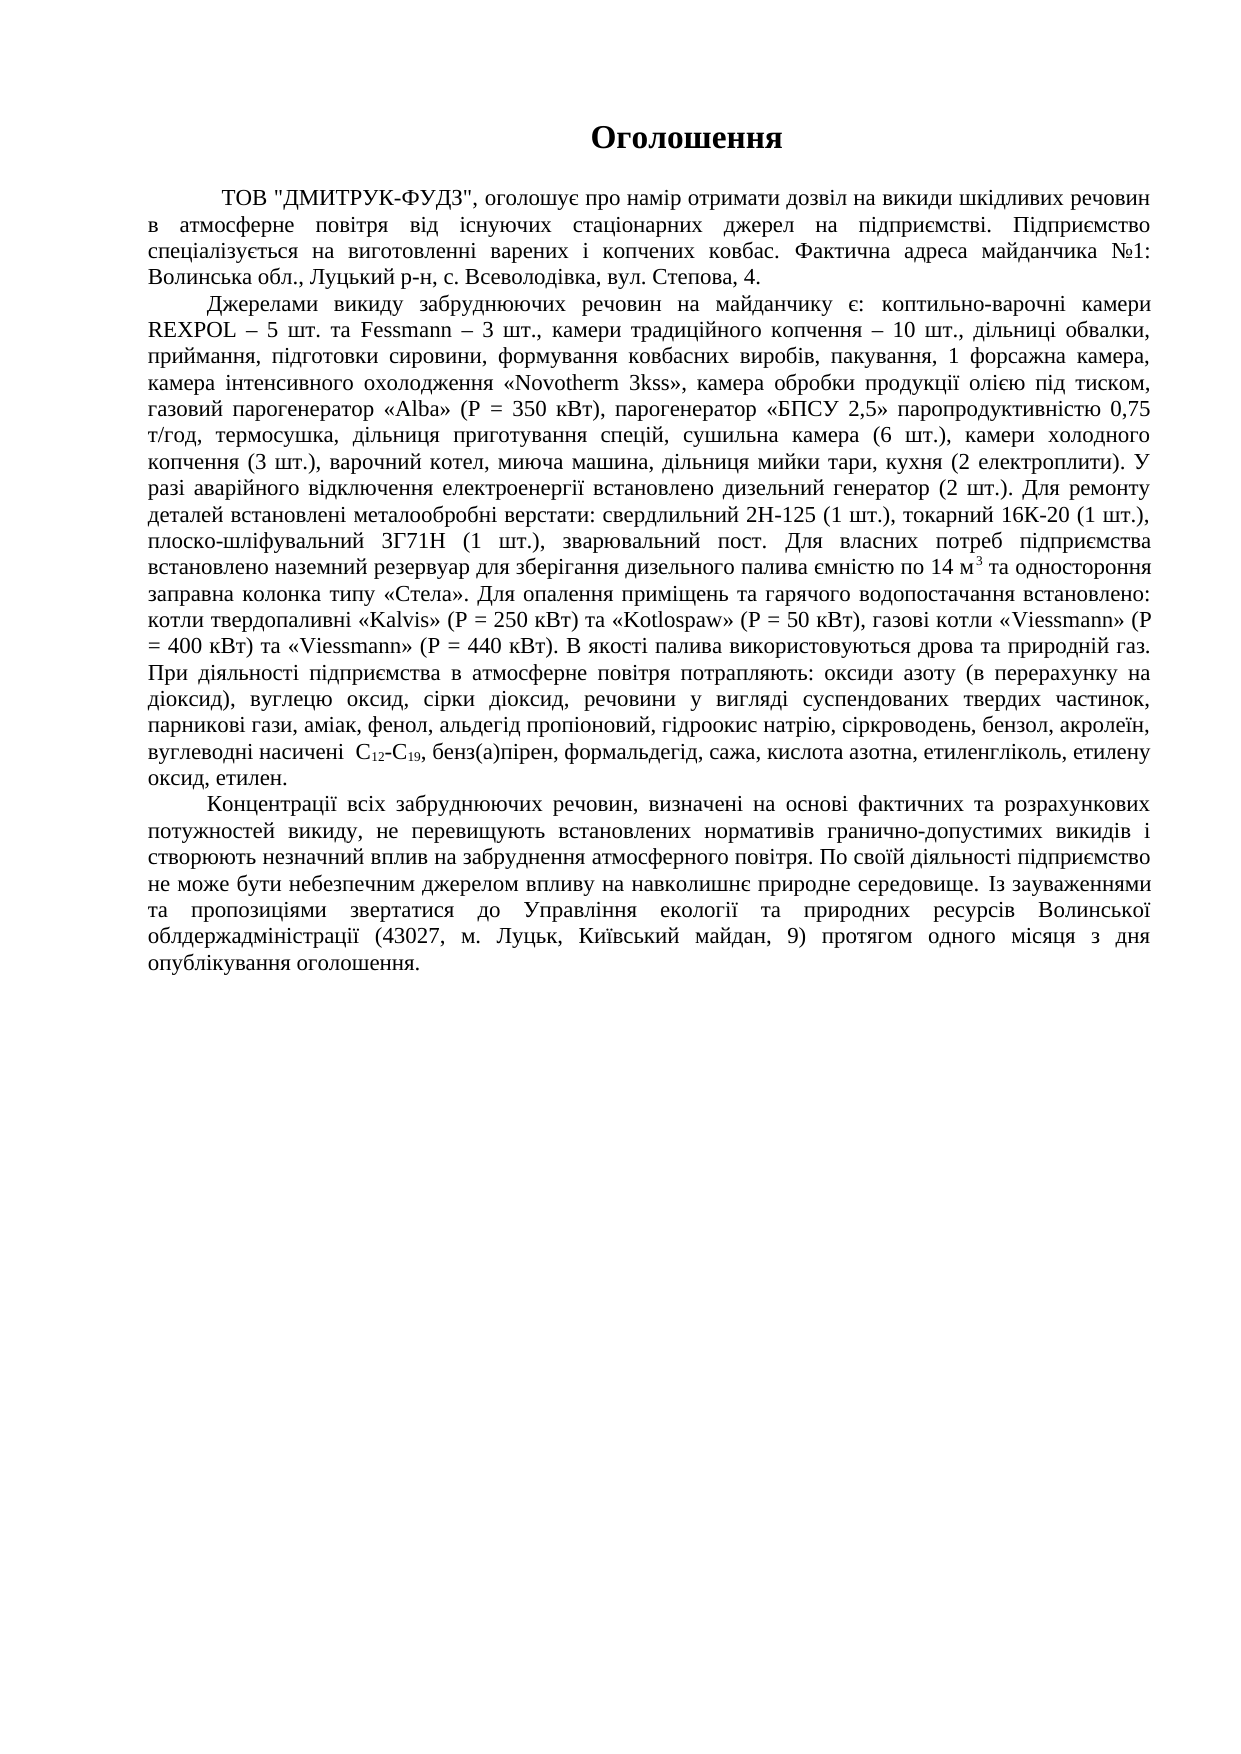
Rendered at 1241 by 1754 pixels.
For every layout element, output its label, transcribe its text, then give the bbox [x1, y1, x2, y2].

text ТОВ "ДМИТРУК-ФУДЗ", оголошує про намір отримати дозвіл на викиди шкідливих речовин в атмосферне повітря від існуючих стаціонарних джерел на підприємстві. Підприємство спеціалізується на виготовленні варених і копчених ковбас. Фактична адреса майданчика №1: Волинська обл., Луцький р-н, с. Всеволодівка, вул. Степова, 4. [148, 184, 1152, 290]
text Концентрації всіх забруднюючих речовин, визначені на основі фактичних та розрахункових потужностей викиду, не перевищують встановлених нормативів гранично-допустимих викидів і створюють незначний вплив на забруднення атмосферного повітря. По своїй діяльності підприємство не може бути небезпечним джерелом впливу на навколишнє природне середовище. Із зауваженнями та пропозиціями звертатися до Управління екології та природних ресурсів Волинської облдержадміністрації (43027, м. Луцьк, Київський майдан, 9) протягом одного місяця з дня опублікування оголошення. [148, 791, 1152, 975]
text Оголошення [148, 117, 1152, 156]
text Джерелами викиду забруднюючих речовин на майданчику є: коптильно-варочні камери REXPOL – 5 шт. та Fessmann – 3 шт., камери традиційного копчення – 10 шт., дільниці обвалки, приймання, підготовки сировини, формування ковбасних виробів, пакування, 1 форсажна камера, камера інтенсивного охолодження «Novotherm 3kss», камера обробки продукції олією під тиском, газовий парогенератор «Alba» (Р = 350 кВт), парогенератор «БПСУ 2,5» паропродуктивністю 0,75 т/год, термосушка, дільниця приготування спецій, сушильна камера (6 шт.), камери холодного копчення (3 шт.), варочний котел, миюча машина, дільниця мийки тари, кухня (2 електроплити). У разі аварійного відключення електроенергії встановлено дизельний генератор (2 шт.). Для ремонту деталей встановлені металообробні верстати: свердлильний 2Н-125 (1 шт.), токарний 16К-20 (1 шт.), плоско-шліфувальний 3Г71Н (1 шт.), зварювальний пост. Для власних потреб підприємства встановлено наземний резервуар для зберігання дизельного палива ємністю по 14 м3 та одностороння заправна колонка типу «Стела». Для опалення приміщень та гарячого водопостачання встановлено: котли твердопаливні «Kalvis» (Р = 250 кВт) та «Kotlospaw» (Р = 50 кВт), газові котли «Viessmann» (Р = 400 кВт) та «Viessmann» (Р = 440 кВт). В якості палива використовуються дрова та природній газ. При діяльності підприємства в атмосферне повітря потрапляють: оксиди азоту (в перерахунку на діоксид), вуглецю оксид, сірки діоксид, речовини у вигляді суспендованих твердих частинок, парникові гази, аміак, фенол, альдегід пропіоновий, гідроокис натрію, сіркроводень, бензол, акролеїн, вуглеводні насичені С12-С19, бенз(а)пірен, формальдегід, сажа, кислота азотна, етиленгліколь, етилену оксид, етилен. [148, 290, 1152, 791]
